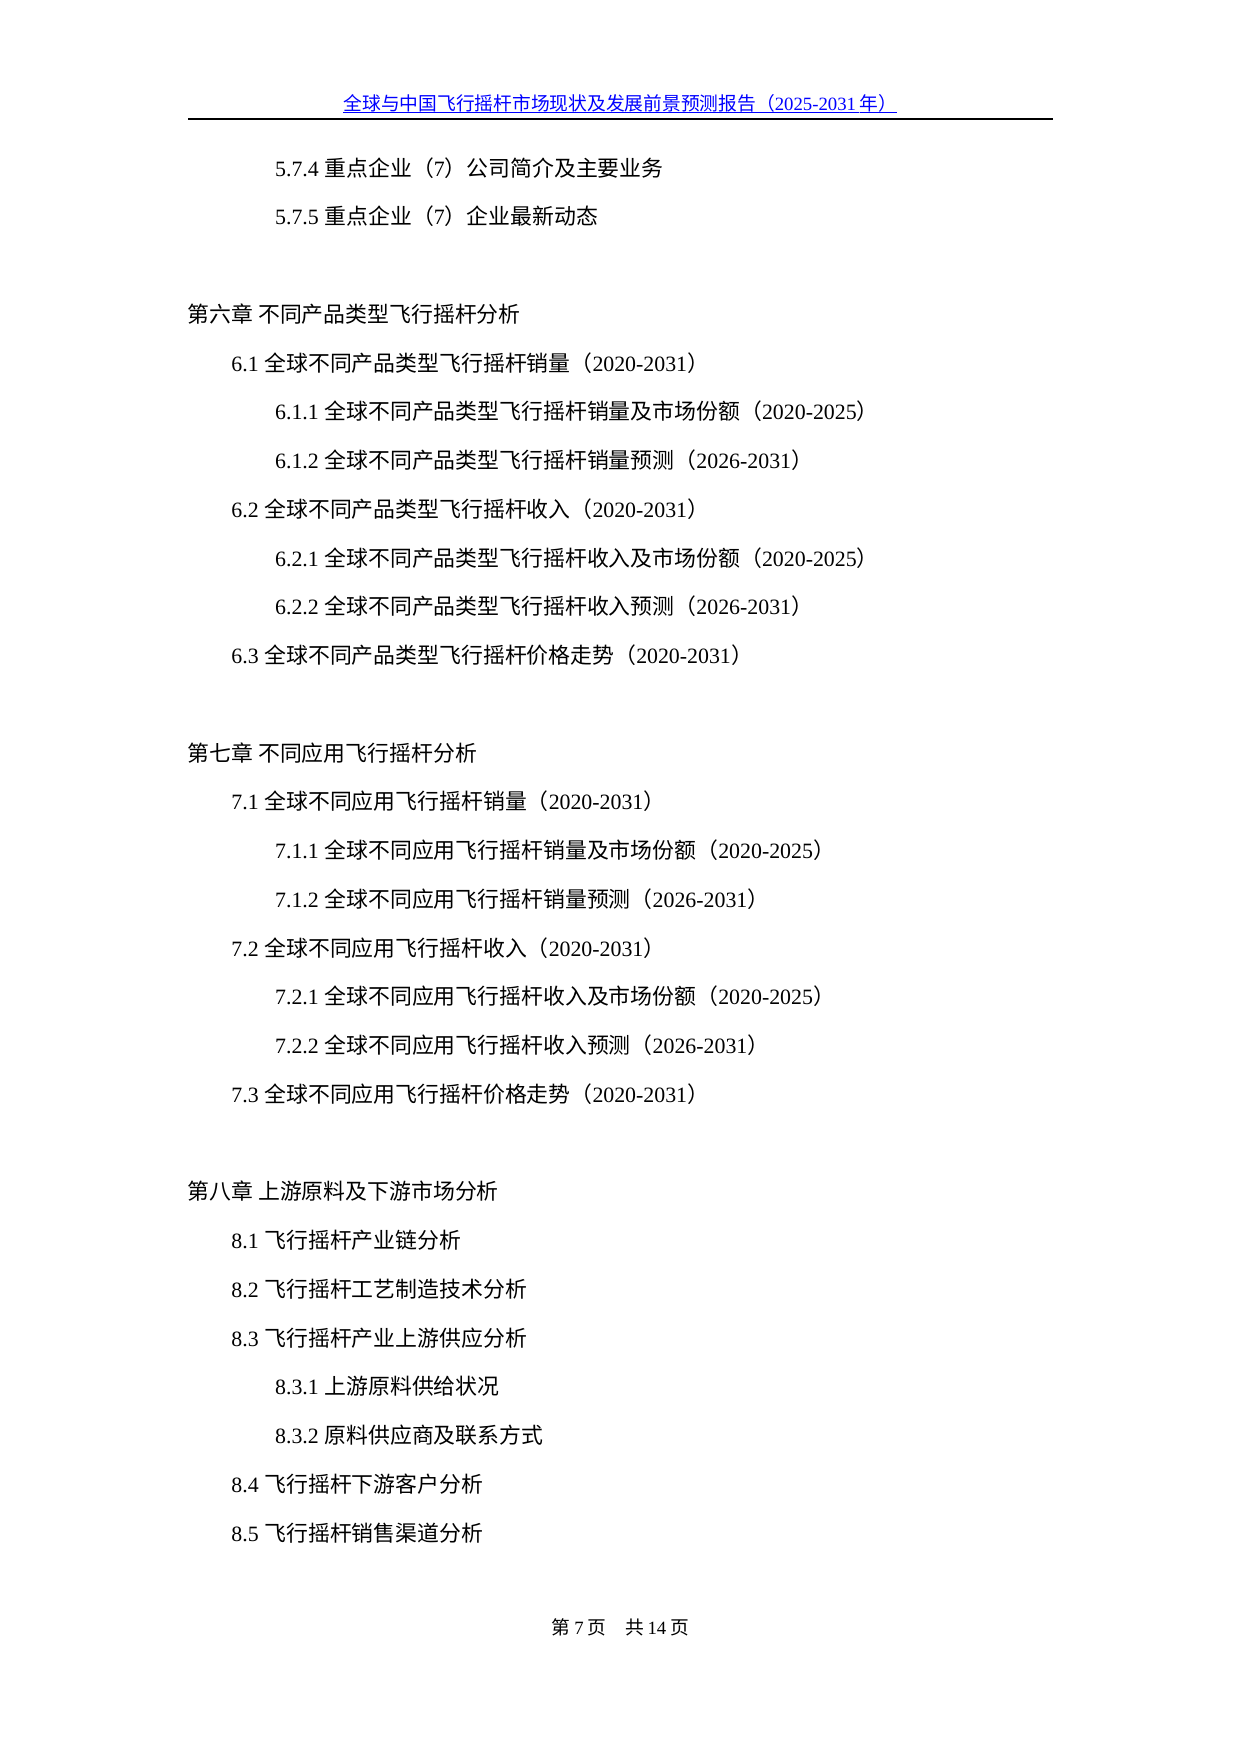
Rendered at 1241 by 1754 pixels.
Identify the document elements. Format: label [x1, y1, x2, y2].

text [187, 150, 1053, 1548]
